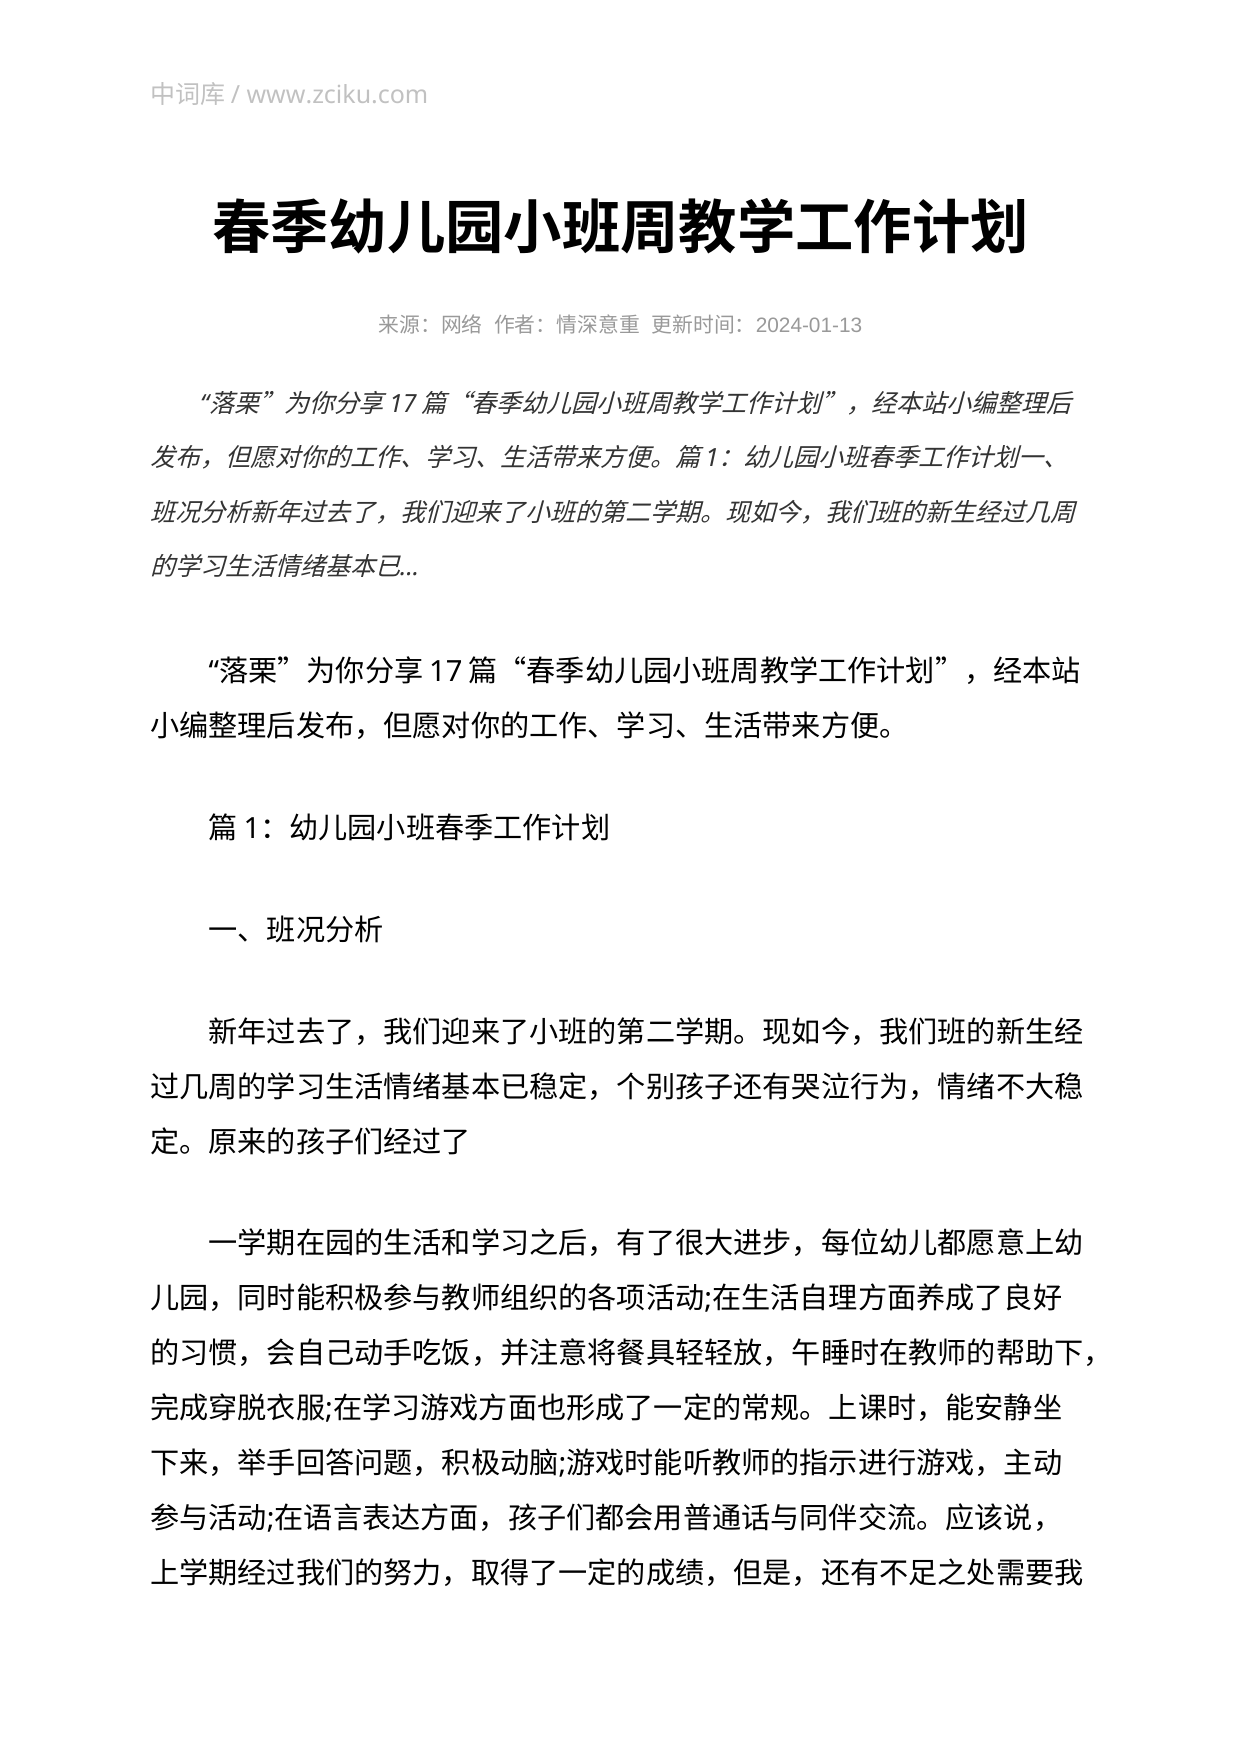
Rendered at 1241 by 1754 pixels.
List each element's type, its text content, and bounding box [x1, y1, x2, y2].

subtitle 春季幼儿园小班周教学工作计划 [150, 181, 1090, 266]
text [150, 1220, 1090, 1592]
text 一、班况分析 [150, 907, 1090, 949]
text 篇1：幼儿园小班春季工作计划 [150, 804, 1090, 847]
text 新年过去了，我们迎来了小班的第二学期。现如今，我们班的新生经过几周的学习生活情绪基本已稳定，个别孩子还有哭泣行为，情绪不大稳定。原来的孩子们经过了 [150, 1008, 1090, 1160]
text “落栗”为你分享17篇“春季幼儿园小班周教学工作计划”，经本站小编整理后发布，但愿对你的工作、学习、生活带来方便。篇1：幼儿园小班春季工作计划一、班况分析新年过去了，我们迎来了小班的第二学期。现如今，我们班的新生经过几周的学习生活情绪基本已... [150, 383, 1090, 583]
text “落栗”为你分享17篇“春季幼儿园小班周教学工作计划”，经本站小编整理后发布，但愿对你的工作、学习、生活带来方便。 [150, 648, 1090, 745]
text 来源：网络 作者：情深意重 更新时间：2024-01-13 [150, 313, 1090, 337]
